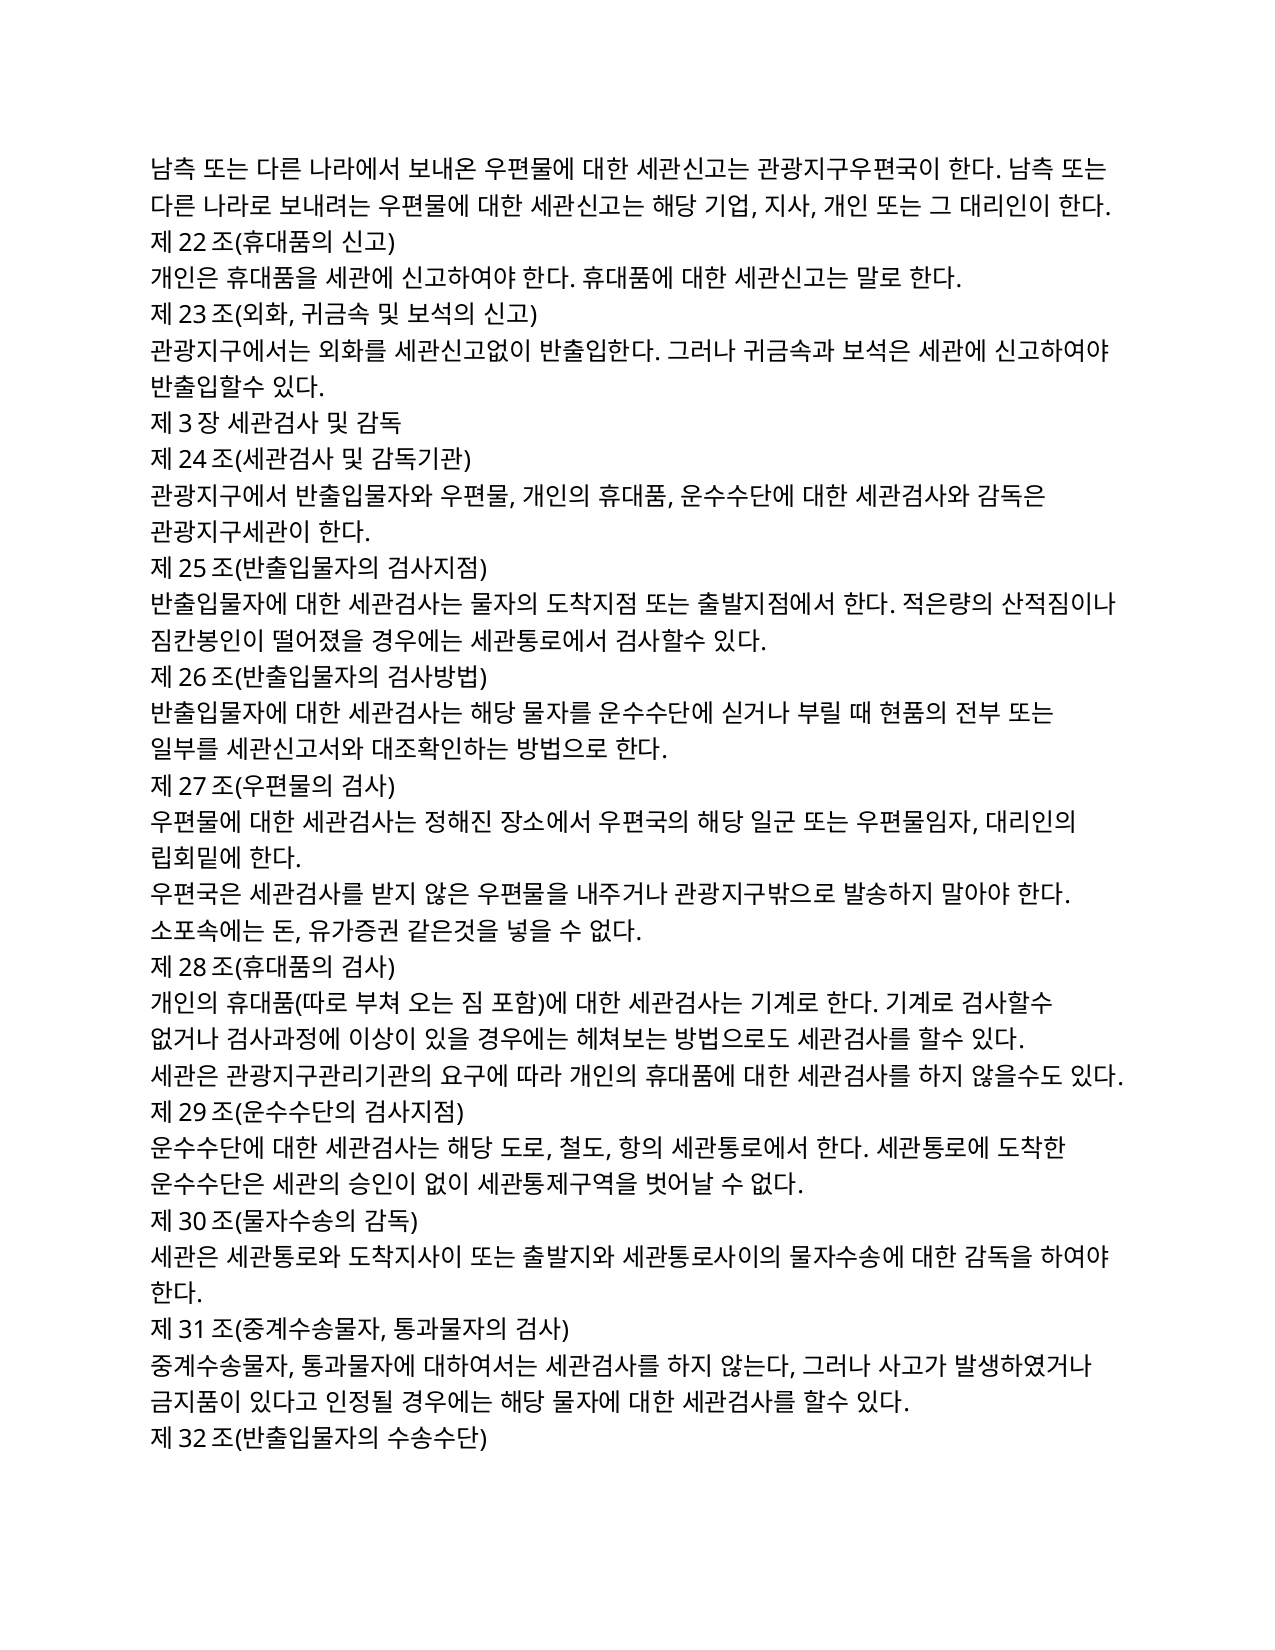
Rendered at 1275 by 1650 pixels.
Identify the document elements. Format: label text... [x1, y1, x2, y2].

text 반출입물자에 대한 세관검사는 해당 물자를 운수수단에 싣거나 부릴 때 현품의 전부 또는 일부를 세관신고서와 대조확인하는 방법으로 한다. [150, 694, 1125, 766]
text 관광지구에서 반출입물자와 우편물, 개인의 휴대품, 운수수단에 대한 세관검사와 감독은 관광지구세관이 한다. [150, 476, 1125, 549]
text 제25조(반출입물자의 검사지점) [150, 549, 1125, 585]
text 제28조(휴대품의 검사) [150, 947, 1125, 984]
text 관광지구에서는 외화를 세관신고없이 반출입한다. 그러나 귀금속과 보석은 세관에 신고하여야 반출입할수 있다. [150, 331, 1125, 404]
text 제3장 세관검사 및 감독 [150, 404, 1125, 440]
text 반출입물자에 대한 세관검사는 물자의 도착지점 또는 출발지점에서 한다. 적은량의 산적짐이나 짐칸봉인이 떨어졌을 경우에는 세관통로에서 검사할수 있다. [150, 585, 1125, 657]
text 우편물에 대한 세관검사는 정해진 장소에서 우편국의 해당 일군 또는 우편물임자, 대리인의 립회밑에 한다. [150, 802, 1125, 875]
text 우편국은 세관검사를 받지 않은 우편물을 내주거나 관광지구밖으로 발송하지 말아야 한다. [150, 875, 1125, 911]
text 개인의 휴대품(따로 부쳐 오는 짐 포함)에 대한 세관검사는 기계로 한다. 기계로 검사할수 없거나 검사과정에 이상이 있을 경우에는 헤쳐보는 방법으로도 세관검사를 할수 있다. [150, 984, 1125, 1056]
text 제22조(휴대품의 신고) [150, 222, 1125, 259]
text 제26조(반출입물자의 검사방법) [150, 657, 1125, 694]
text 운수수단에 대한 세관검사는 해당 도로, 철도, 항의 세관통로에서 한다. 세관통로에 도착한 운수수단은 세관의 승인이 없이 세관통제구역을 벗어날 수 없다. [150, 1129, 1125, 1201]
text 제29조(운수수단의 검사지점) [150, 1092, 1125, 1129]
text 세관은 세관통로와 도착지사이 또는 출발지와 세관통로사이의 물자수송에 대한 감독을 하여야 한다. [150, 1237, 1125, 1310]
text 제31조(중계수송물자, 통과물자의 검사) [150, 1310, 1125, 1346]
text 제27조(우편물의 검사) [150, 766, 1125, 802]
text 제23조(외화, 귀금속 및 보석의 신고) [150, 295, 1125, 331]
text 세관은 관광지구관리기관의 요구에 따라 개인의 휴대품에 대한 세관검사를 하지 않을수도 있다. [150, 1056, 1125, 1092]
text 개인은 휴대품을 세관에 신고하여야 한다. 휴대품에 대한 세관신고는 말로 한다. [150, 259, 1125, 295]
text 남측 또는 다른 나라에서 보내온 우편물에 대한 세관신고는 관광지구우편국이 한다. 남측 또는 다른 나라로 보내려는 우편물에 대한 세관신고는 해당 기업, 지사, 개인 또는 그 대리인이 한다. [150, 150, 1125, 222]
text 소포속에는 돈, 유가증권 같은것을 넣을 수 없다. [150, 911, 1125, 947]
text 중계수송물자, 통과물자에 대하여서는 세관검사를 하지 않는다, 그러나 사고가 발생하였거나 금지품이 있다고 인정될 경우에는 해당 물자에 대한 세관검사를 할수 있다. [150, 1346, 1125, 1419]
text 제24조(세관검사 및 감독기관) [150, 440, 1125, 476]
text 제32조(반출입물자의 수송수단) [150, 1419, 1125, 1455]
text 제30조(물자수송의 감독) [150, 1201, 1125, 1237]
